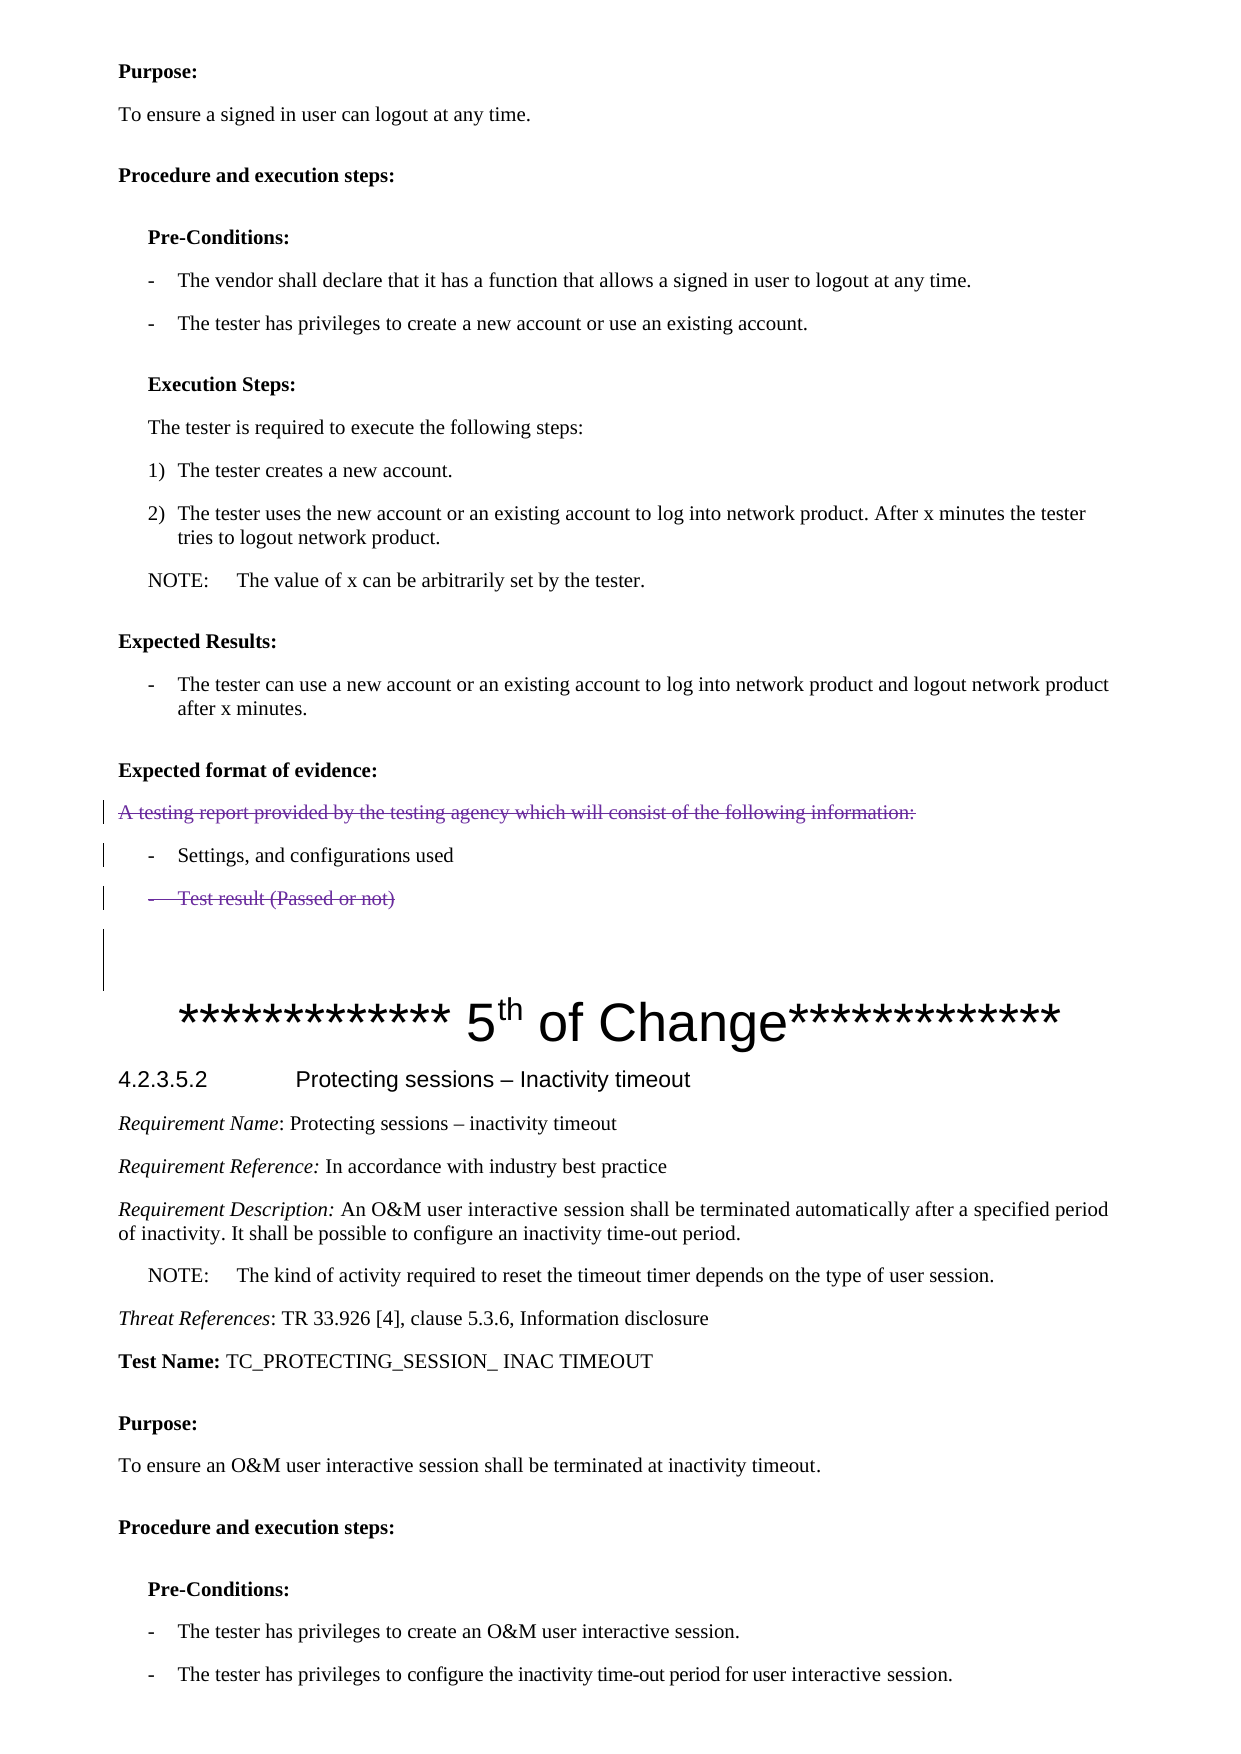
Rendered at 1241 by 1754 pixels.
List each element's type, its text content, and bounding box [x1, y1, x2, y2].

text - The vendor shall declare that it has a function that allows a signed in user to logout at any time. [148, 268, 1122, 292]
text Execution Steps: [148, 372, 1122, 396]
text 2) The tester uses the new account or an existing account to log into network product. After x minutes the tester tries to logout network product. [148, 501, 1122, 549]
text Purpose: [118, 1411, 1122, 1435]
text Purpose: [118, 59, 1122, 83]
text Expected Results: [118, 629, 1122, 653]
text 1) The tester creates a new account. [148, 458, 1122, 482]
text Procedure and execution steps: [118, 1515, 1122, 1539]
text - The tester can use a new account or an existing account to log into network product and logout network product after x minutes. [148, 672, 1122, 720]
text Threat References: TR 33.926 [4], clause 5.3.6, Information disclosure [118, 1306, 1122, 1330]
text Pre-Conditions: [148, 1577, 1122, 1601]
text NOTE: The value of x can be arbitrarily set by the tester. [148, 567, 1122, 592]
text Requirement Description: An O&M user interactive session shall be terminated automatically after a specified period of inactivity. It shall be possible to configure an inactivity time-out period. [118, 1197, 1122, 1245]
text Test Name: TC_PROTECTING_SESSION_ INAC TIMEOUT [118, 1349, 1122, 1373]
text Requirement Name: Protecting sessions – inactivity timeout [118, 1111, 1122, 1135]
text - Settings, and configurations used [148, 843, 1122, 867]
subtitle 4.2.3.5.2 Protecting sessions – Inactivity timeout [118, 1066, 1122, 1092]
text Note: The kind of activity required to reset the timeout timer depends on the type of user session. [148, 1263, 1122, 1287]
text Requirement Reference: In accordance with industry best practice [118, 1154, 1122, 1178]
text - The tester has privileges to create a new account or use an existing account. [148, 311, 1122, 335]
text Expected format of evidence: [118, 757, 1122, 782]
text To ensure a signed in user can logout at any time. [118, 102, 1122, 126]
text - The tester has privileges to configure the inactivity time-out period for user interactive session. [148, 1662, 1122, 1686]
text Pre-Conditions: [148, 225, 1122, 249]
text Procedure and execution steps: [118, 163, 1122, 187]
text The tester is required to execute the following steps: [148, 415, 1122, 439]
text To ensure an O&M user interactive session shall be terminated at inactivity timeout. [118, 1453, 1122, 1477]
text - The tester has privileges to create an O&M user interactive session. [148, 1619, 1122, 1643]
text ************* 5th of Change************* [118, 991, 1122, 1053]
